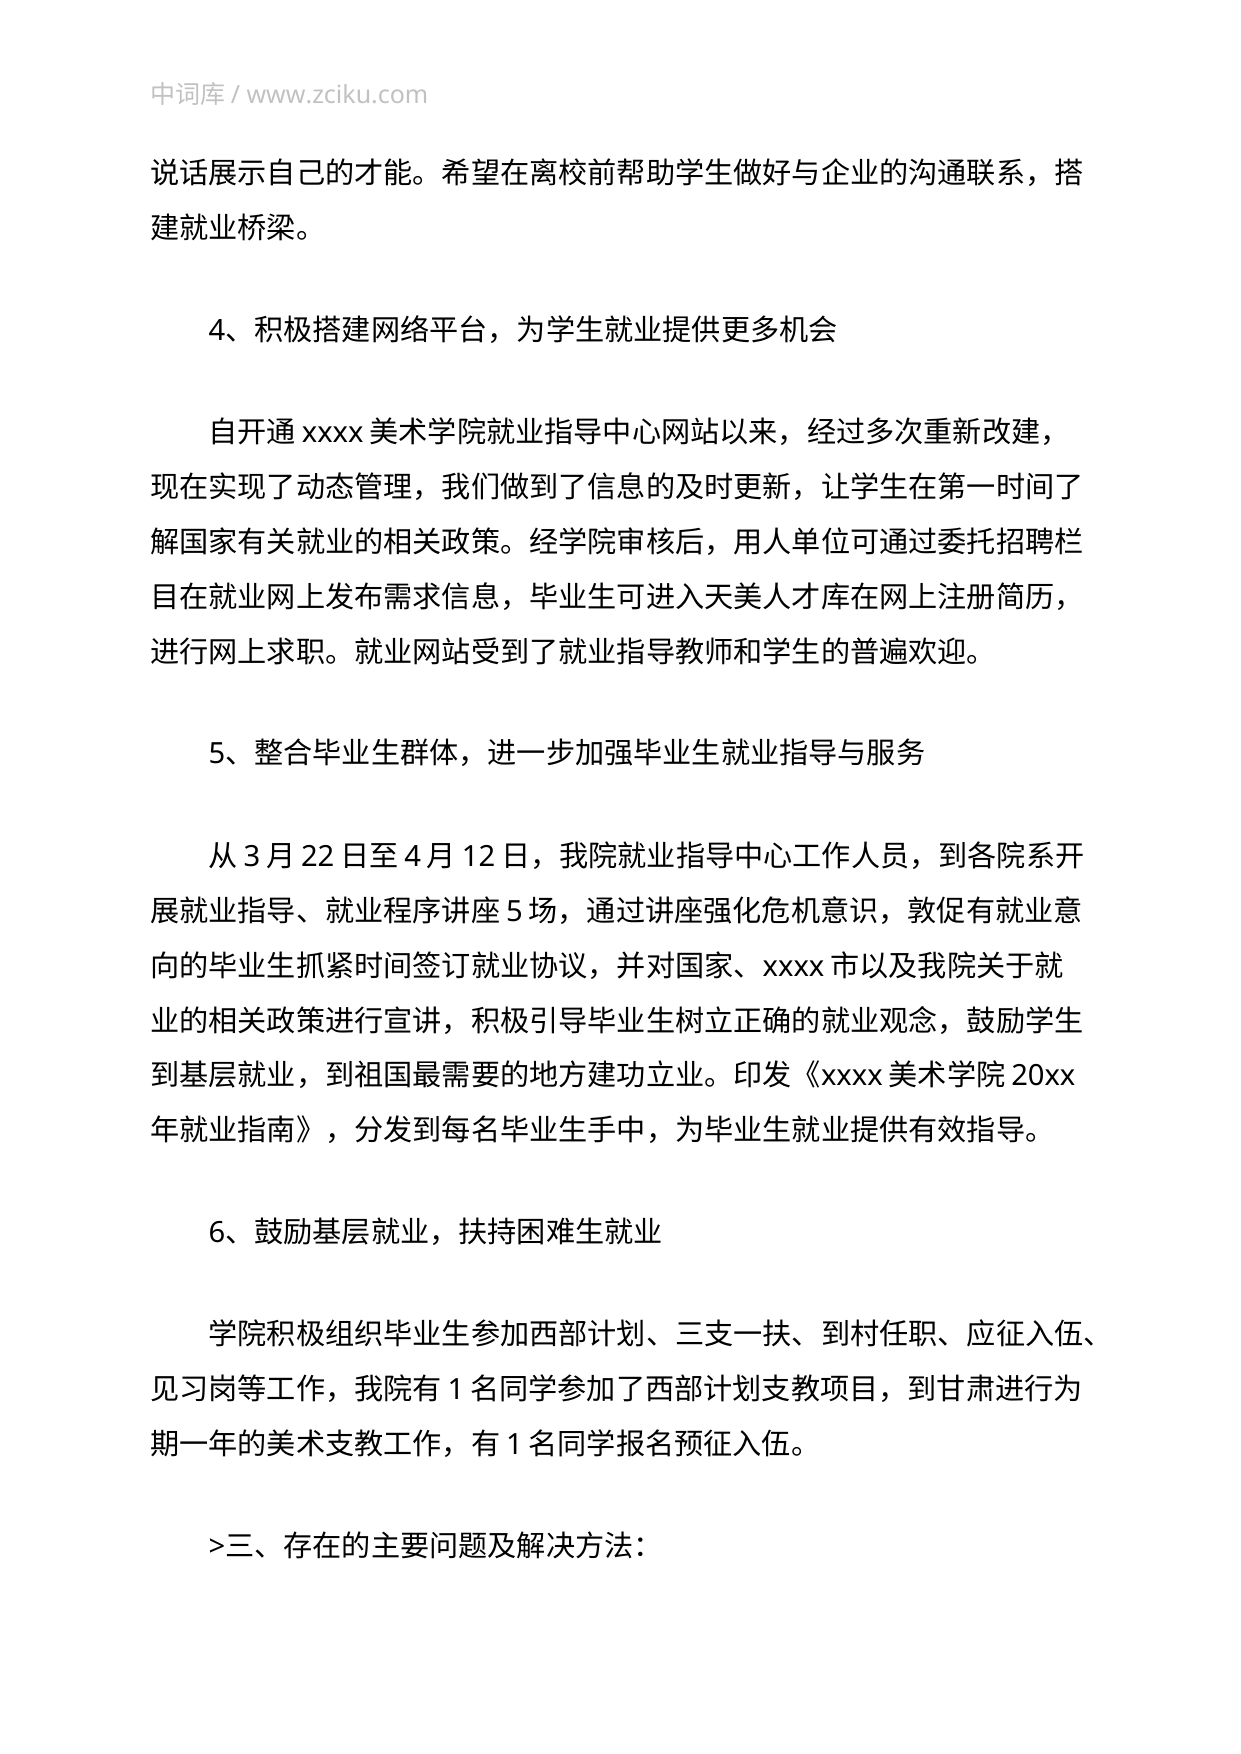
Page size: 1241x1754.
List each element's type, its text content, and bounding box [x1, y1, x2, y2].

text >三、存在的主要问题及解决方法： [150, 1523, 1090, 1565]
text 自开通xxxx美术学院就业指导中心网站以来，经过多次重新改建，现在实现了动态管理，我们做到了信息的及时更新，让学生在第一时间了解国家有关就业的相关政策。经学院审核后，用人单位可通过委托招聘栏目在就业网上发布需求信息，毕业生可进入天美人才库在网上注册简历，进行网上求职。就业网站受到了就业指导教师和学生的普遍欢迎。 [150, 409, 1090, 671]
text 学院积极组织毕业生参加西部计划、三支一扶、到村任职、应征入伍、见习岗等工作，我院有1名同学参加了西部计划支教项目，到甘肃进行为期一年的美术支教工作，有1名同学报名预征入伍。 [150, 1311, 1090, 1463]
text 6、鼓励基层就业，扶持困难生就业 [150, 1209, 1090, 1251]
text 从3月22日至4月12日，我院就业指导中心工作人员，到各院系开展就业指导、就业程序讲座5场，通过讲座强化危机意识，敦促有就业意向的毕业生抓紧时间签订就业协议，并对国家、xxxx市以及我院关于就业的相关政策进行宣讲，积极引导毕业生树立正确的就业观念，鼓励学生到基层就业，到祖国最需要的地方建功立业。印发《xxxx美术学院20xx年就业指南》，分发到每名毕业生手中，为毕业生就业提供有效指导。 [150, 832, 1090, 1149]
text 5、整合毕业生群体，进一步加强毕业生就业指导与服务 [150, 730, 1090, 772]
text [150, 150, 1090, 247]
text 4、积极搭建网络平台，为学生就业提供更多机会 [150, 307, 1090, 349]
